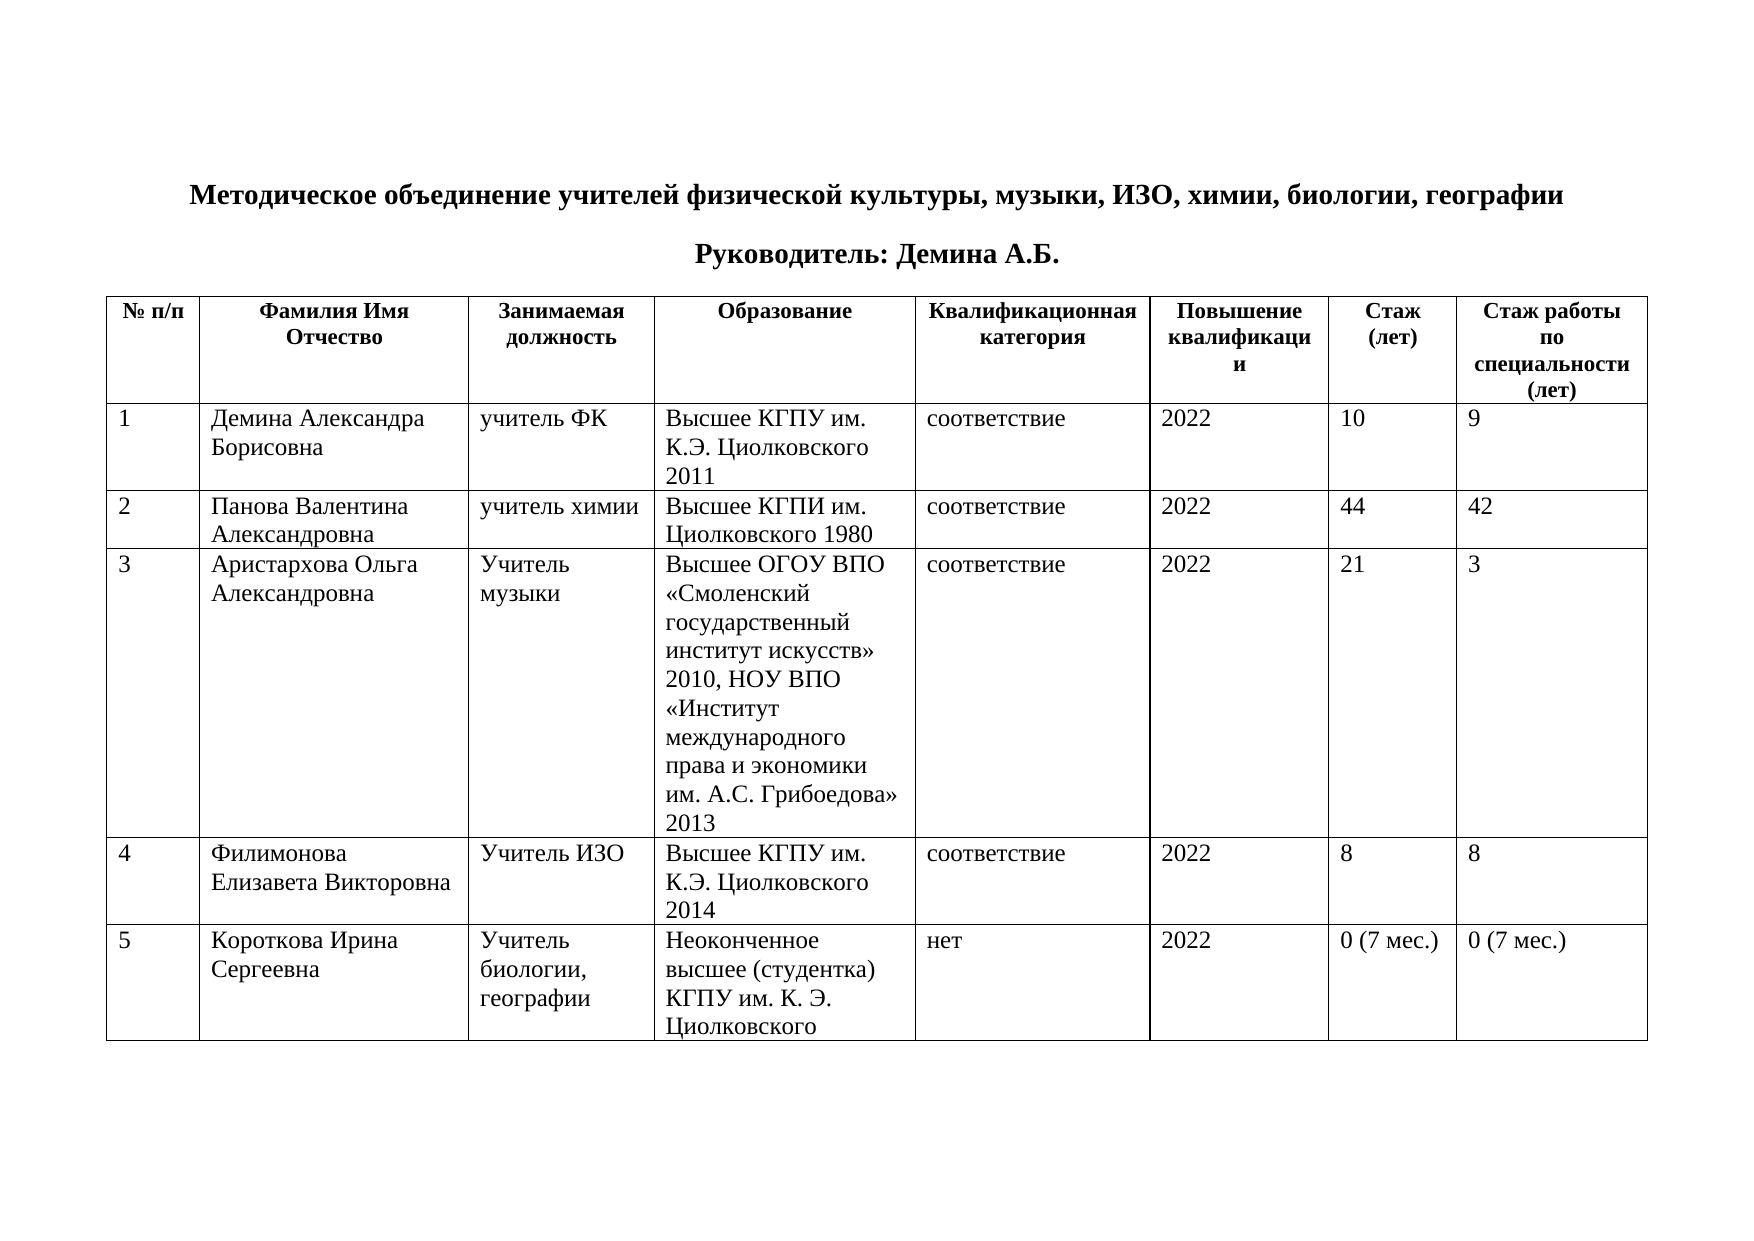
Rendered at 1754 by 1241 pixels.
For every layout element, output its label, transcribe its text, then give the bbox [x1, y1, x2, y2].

text Методическое объединение учителей физической культуры, музыки, ИЗО, химии, биологии, географии [118, 177, 1636, 211]
table_cell Высшее КГПУ им. К.Э. Циолковского 2014 [655, 838, 915, 924]
table_cell 2022 [1151, 404, 1328, 490]
table_cell 8 [1457, 838, 1647, 924]
table_cell Учитель музыки [469, 549, 654, 837]
table_cell Короткова Ирина Сергеевна [200, 925, 468, 1040]
table_cell Учитель ИЗО [469, 838, 654, 924]
table_cell Высшее КГПУ им. К.Э. Циолковского 2011 [655, 404, 915, 490]
table_cell 9 [1457, 404, 1647, 490]
table_cell Панова Валентина Александровна [200, 491, 468, 548]
table_cell соответствие [916, 404, 1149, 490]
table_cell Высшее ОГОУ ВПО «Смоленский государственный институт искусств» 2010, НОУ ВПО «Институт международного права и экономики им. А.С. Грибоедова» 2013 [655, 549, 915, 837]
table_cell 10 [1329, 404, 1456, 490]
table_cell 5 [107, 925, 199, 1040]
table_cell 2022 [1151, 925, 1328, 1040]
table_cell 0 (7 мес.) [1457, 925, 1647, 1040]
table_cell 3 [107, 549, 199, 837]
table_cell 8 [1329, 838, 1456, 924]
text Руководитель: Демина А.Б. [118, 237, 1636, 270]
table_cell соответствие [916, 491, 1149, 548]
table_cell нет [916, 925, 1149, 1040]
table_cell 42 [1457, 491, 1647, 548]
table_cell 3 [1457, 549, 1647, 837]
table_cell 2 [107, 491, 199, 548]
table_header Занимаемая должность [469, 297, 654, 402]
table_header Стаж (лет) [1329, 297, 1456, 402]
table_cell соответствие [916, 838, 1149, 924]
table_cell 2022 [1151, 491, 1328, 548]
table_cell 21 [1329, 549, 1456, 837]
table_cell Высшее КГПИ им. Циолковского 1980 [655, 491, 915, 548]
table_cell Неоконченное высшее (студентка) КГПУ им. К. Э. Циолковского [655, 925, 915, 1040]
table_header Повышение квалификации [1151, 297, 1328, 402]
table_header Фамилия Имя Отчество [200, 297, 468, 402]
table_cell 44 [1329, 491, 1456, 548]
table_header Образование [655, 297, 915, 402]
table_cell учитель химии [469, 491, 654, 548]
table_cell 2022 [1151, 838, 1328, 924]
table_cell 4 [107, 838, 199, 924]
table_cell Демина Александра Борисовна [200, 404, 468, 490]
table_cell 0 (7 мес.) [1329, 925, 1456, 1040]
table_cell учитель ФК [469, 404, 654, 490]
table_header № п/п [107, 297, 199, 402]
table_header Стаж работы по специальности (лет) [1457, 297, 1647, 402]
table_cell соответствие [916, 549, 1149, 837]
table_cell 2022 [1151, 549, 1328, 837]
table_cell Филимонова Елизавета Викторовна [200, 838, 468, 924]
table_cell 1 [107, 404, 199, 490]
table_header Квалификационная категория [916, 297, 1149, 402]
table_cell Учитель биологии, географии [469, 925, 654, 1040]
table_cell Аристархова Ольга Александровна [200, 549, 468, 837]
